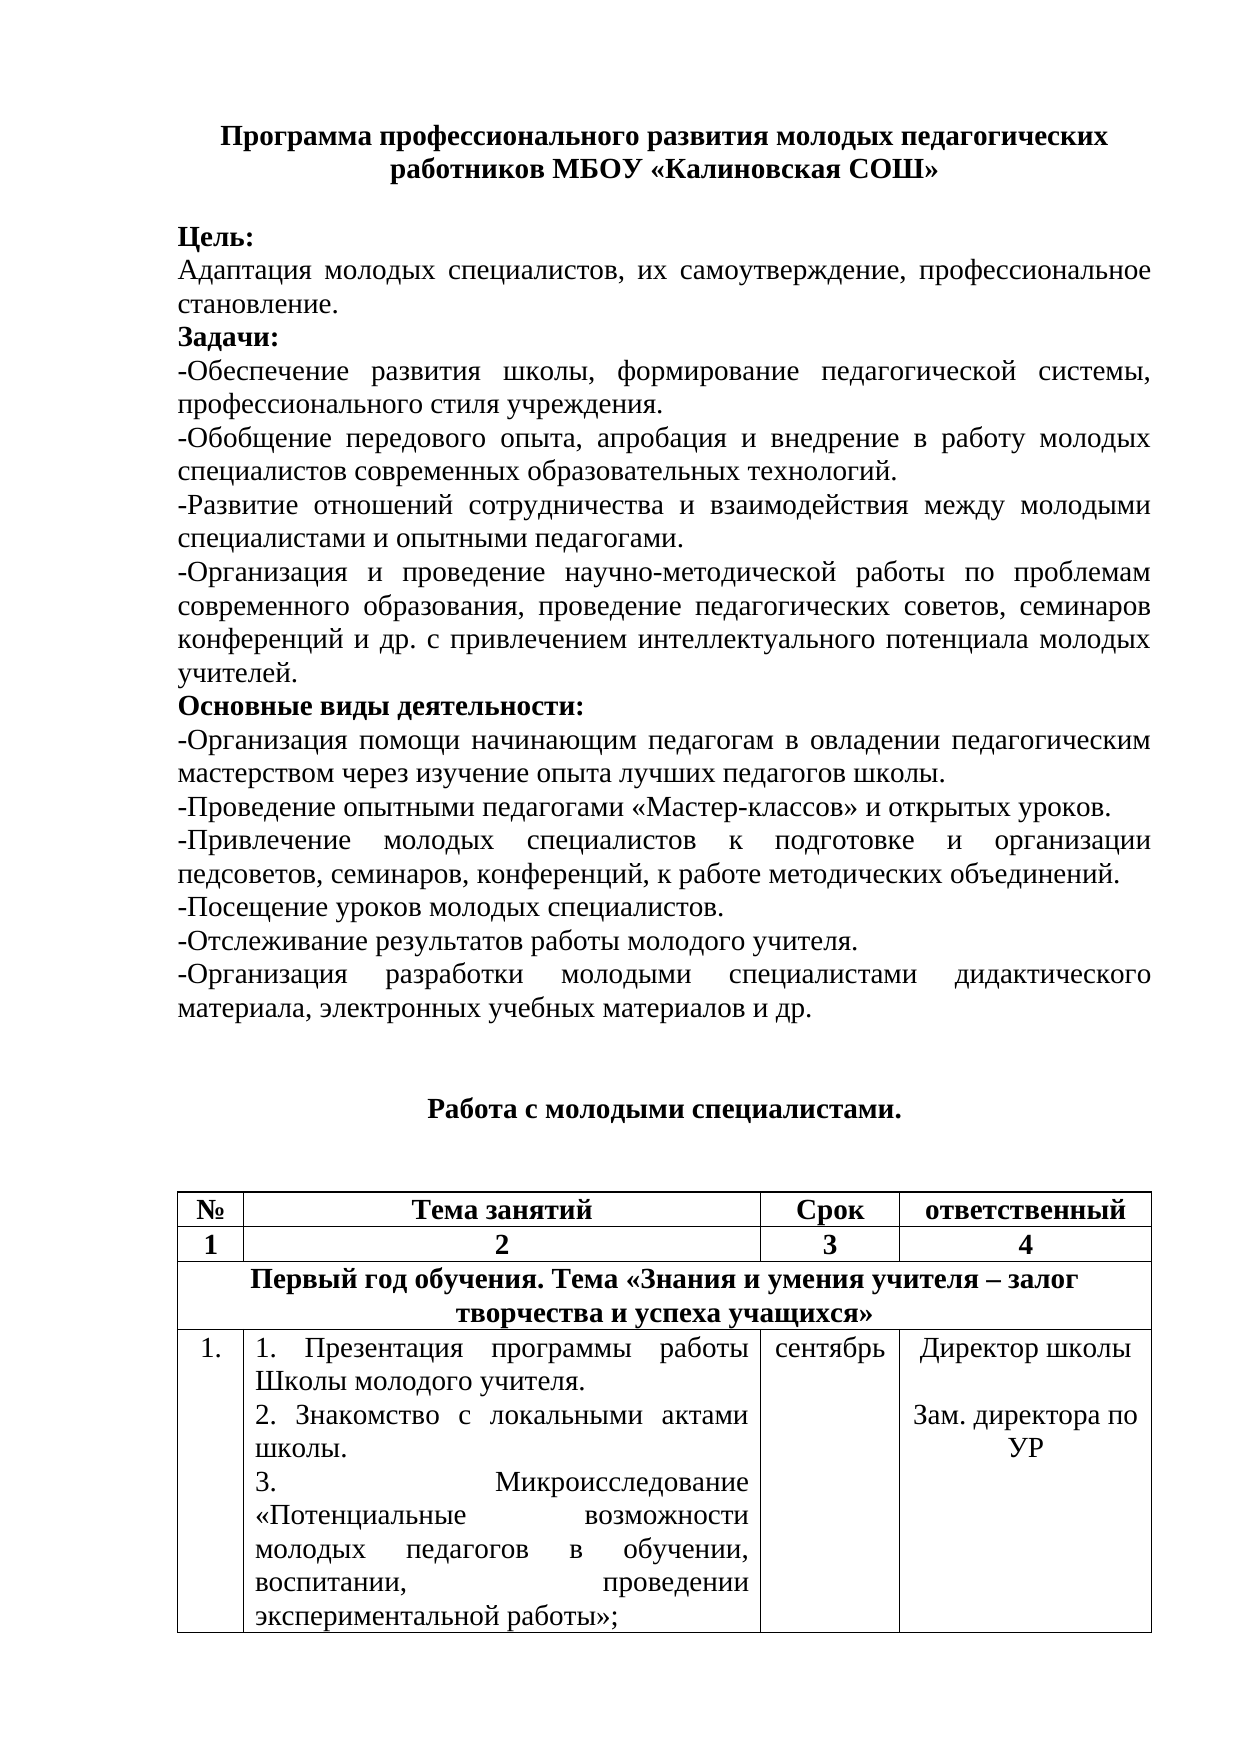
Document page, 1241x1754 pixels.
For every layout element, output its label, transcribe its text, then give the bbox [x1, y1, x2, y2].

text -Развитие отношений сотрудничества и взаимодействия между молодыми специалистами и опытными педагогами. [177, 487, 1152, 554]
table_cell 1 [178, 1227, 243, 1261]
text Основные виды деятельности: [177, 688, 1152, 722]
text -Обеспечение развития школы, формирование педагогической системы, профессионального стиля учреждения. [177, 353, 1152, 420]
text -Привлечение молодых специалистов к подготовке и организации педсоветов, семинаров, конференций, к работе методических объединений. [177, 822, 1152, 889]
text -Посещение уроков молодых специалистов. [177, 889, 1152, 923]
text Программа профессионального развития молодых педагогических работников МБОУ «Калиновская СОШ» [177, 118, 1152, 185]
text -Отслеживание результатов работы молодого учителя. [177, 923, 1152, 957]
table_cell 4 [900, 1227, 1151, 1261]
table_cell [900, 1330, 1151, 1632]
table_cell сентябрь [761, 1330, 899, 1632]
table_header Срок [761, 1193, 899, 1226]
table_cell 2 [244, 1227, 760, 1261]
text Работа с молодыми специалистами. [177, 1091, 1152, 1124]
table_header № [178, 1193, 243, 1226]
text Задачи: [177, 319, 1152, 353]
text Адаптация молодых специалистов, их самоутверждение, профессиональное становление. [177, 252, 1152, 319]
text Цель: [177, 219, 1152, 252]
table_header ответственный [900, 1193, 1151, 1226]
text -Организация и проведение научно-методической работы по проблемам современного образования, проведение педагогических советов, семинаров конференций и др. с привлечением интеллектуального потенциала молодых учителей. [177, 554, 1152, 688]
table_header Тема занятий [244, 1193, 760, 1226]
text -Обобщение передового опыта, апробация и внедрение в работу молодых специалистов современных образовательных технологий. [177, 420, 1152, 487]
text -Проведение опытными педагогами «Мастер-классов» и открытых уроков. [177, 789, 1152, 822]
table_cell 1. [178, 1330, 243, 1632]
table_cell Первый год обучения. Тема «Знания и умения учителя – залог творчества и успеха учащихся» [178, 1262, 1151, 1329]
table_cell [244, 1330, 760, 1632]
text -Организация разработки молодыми специалистами дидактического материала, электронных учебных материалов и др. [177, 957, 1152, 1024]
text -Организация помощи начинающим педагогам в овладении педагогическим мастерством через изучение опыта лучших педагогов школы. [177, 722, 1152, 789]
table_cell 3 [761, 1227, 899, 1261]
